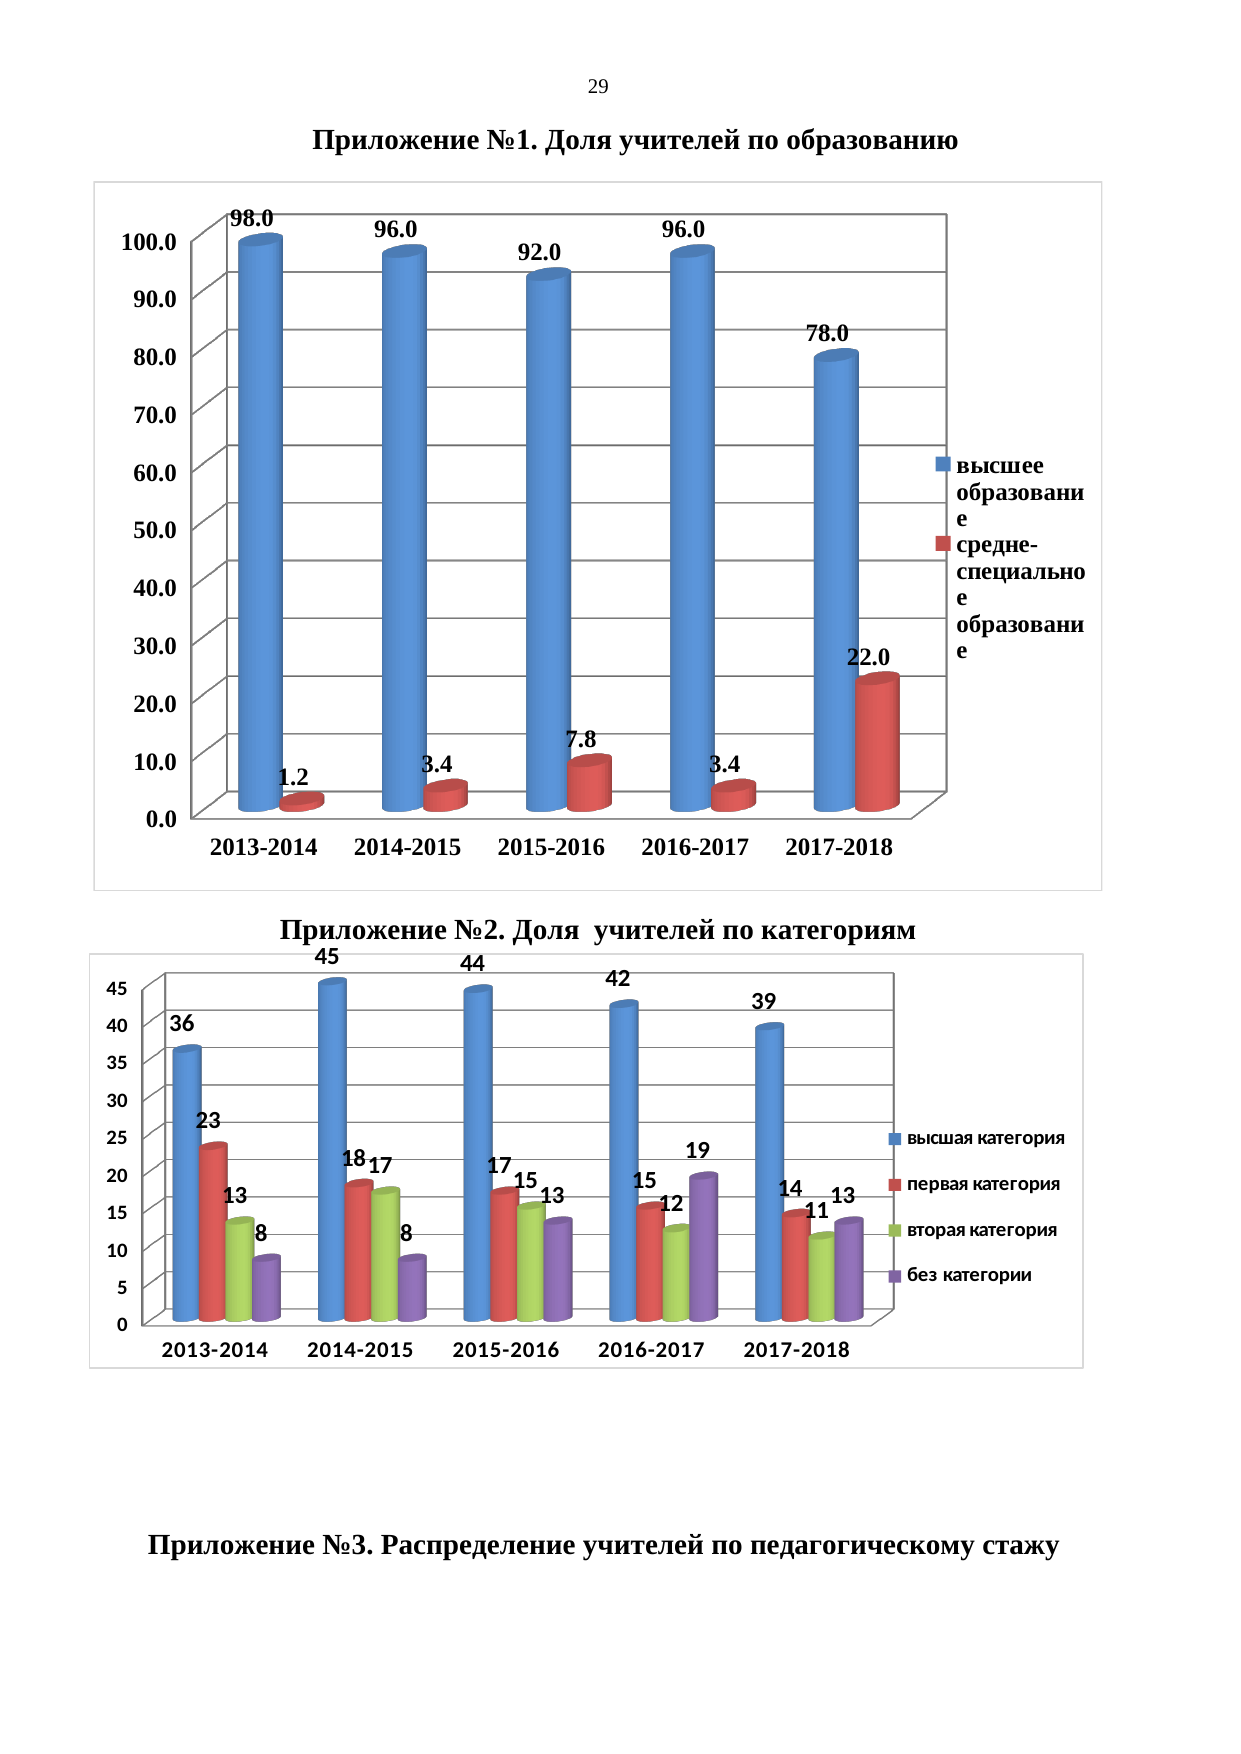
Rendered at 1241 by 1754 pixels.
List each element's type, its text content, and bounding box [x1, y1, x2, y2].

list Приложение №1. Доля учителей по образованию [164, 122, 1107, 156]
text Приложение №2. Доля учителей по категориям [89, 912, 1107, 946]
text Приложение №3. Распределение учителей по педагогическому стажу [89, 1527, 1107, 1561]
